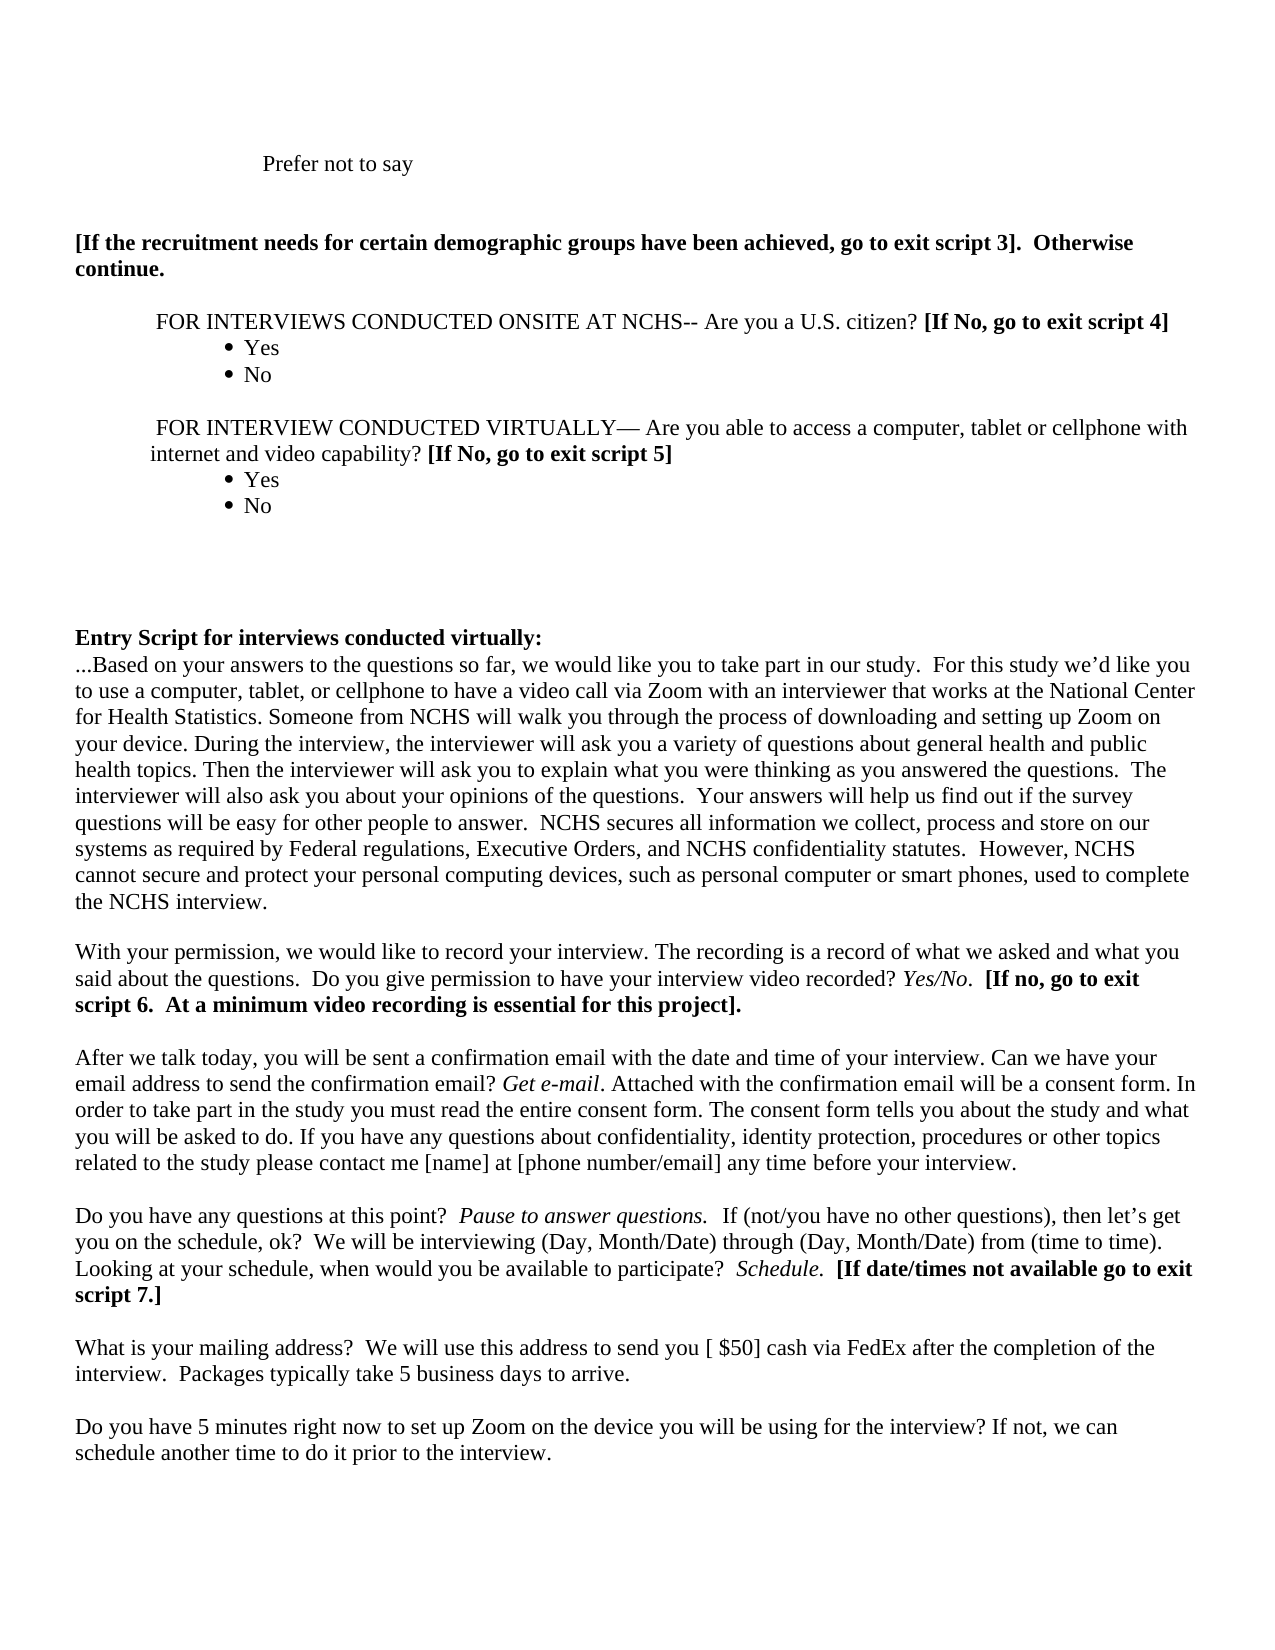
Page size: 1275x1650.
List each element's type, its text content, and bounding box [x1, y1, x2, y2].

text Do you have 5 minutes right now to set up Zoom on the device you will be using for the interview? If not, we can schedule another time to do it prior to the interview. [75, 1413, 1200, 1465]
text What is your mailing address? We will use this address to send you [ $50] cash via FedEx after the completion of the interview. Packages typically take 5 business days to arrive. [75, 1334, 1200, 1386]
text [If the recruitment needs for certain demographic groups have been achieved, go to exit script 3]. Otherwise continue. [75, 229, 1200, 282]
list No [225, 493, 1200, 519]
text Do you have any questions at this point? Pause to answer questions. If (not/you have no other questions), then let’s get you on the schedule, ok? We will be interviewing (Day, Month/Date) through (Day, Month/Date) from (time to time). Looking at your schedule, when would you be available to participate? Schedule. [If date/times not available go to exit script 7.] [75, 1202, 1200, 1307]
list Yes [225, 466, 1200, 493]
text  Prefer not to say [75, 150, 1200, 176]
list Yes [225, 334, 1200, 361]
text FOR INTERVIEW CONDUCTED VIRTUALLY— Are you able to access a computer, tablet or cellphone with internet and video capability? [If No, go to exit script 5] [150, 413, 1200, 466]
list No [225, 361, 1200, 387]
text ...Based on your answers to the questions so far, we would like you to take part in our study. For this study we’d like you to use a computer, tablet, or cellphone to have a video call via Zoom with an interviewer that works at the National Center for Health Statistics. Someone from NCHS will walk you through the process of downloading and setting up Zoom on your device. During the interview, the interviewer will ask you a variety of questions about general health and public health topics. Then the interviewer will ask you to explain what you were thinking as you answered the questions. The interviewer will also ask you about your opinions of the questions. Your answers will help us find out if the survey questions will be easy for other people to answer. NCHS secures all information we collect, process and store on our systems as required by Federal regulations, Executive Orders, and NCHS confidentiality statutes. However, NCHS cannot secure and protect your personal computing devices, such as personal computer or smart phones, used to complete the NCHS interview. [75, 651, 1200, 914]
text With your permission, we would like to record your interview. The recording is a record of what we asked and what you said about the questions. Do you give permission to have your interview video recorded? Yes/No. [If no, go to exit script 6. At a minimum video recording is essential for this project]. [75, 938, 1200, 1017]
text FOR INTERVIEWS CONDUCTED ONSITE AT NCHS-- Are you a U.S. citizen? [If No, go to exit script 4] [150, 308, 1200, 334]
text Entry Script for interviews conducted virtually: [75, 624, 1200, 651]
text After we talk today, you will be sent a confirmation email with the date and time of your interview. Can we have your email address to send the confirmation email? Get e-mail. Attached with the confirmation email will be a consent form. In order to take part in the study you must read the entire consent form. The consent form tells you about the study and what you will be asked to do. If you have any questions about confidentiality, identity protection, procedures or other topics related to the study please contact me [name] at [phone number/email] any time before your interview. [75, 1044, 1200, 1176]
